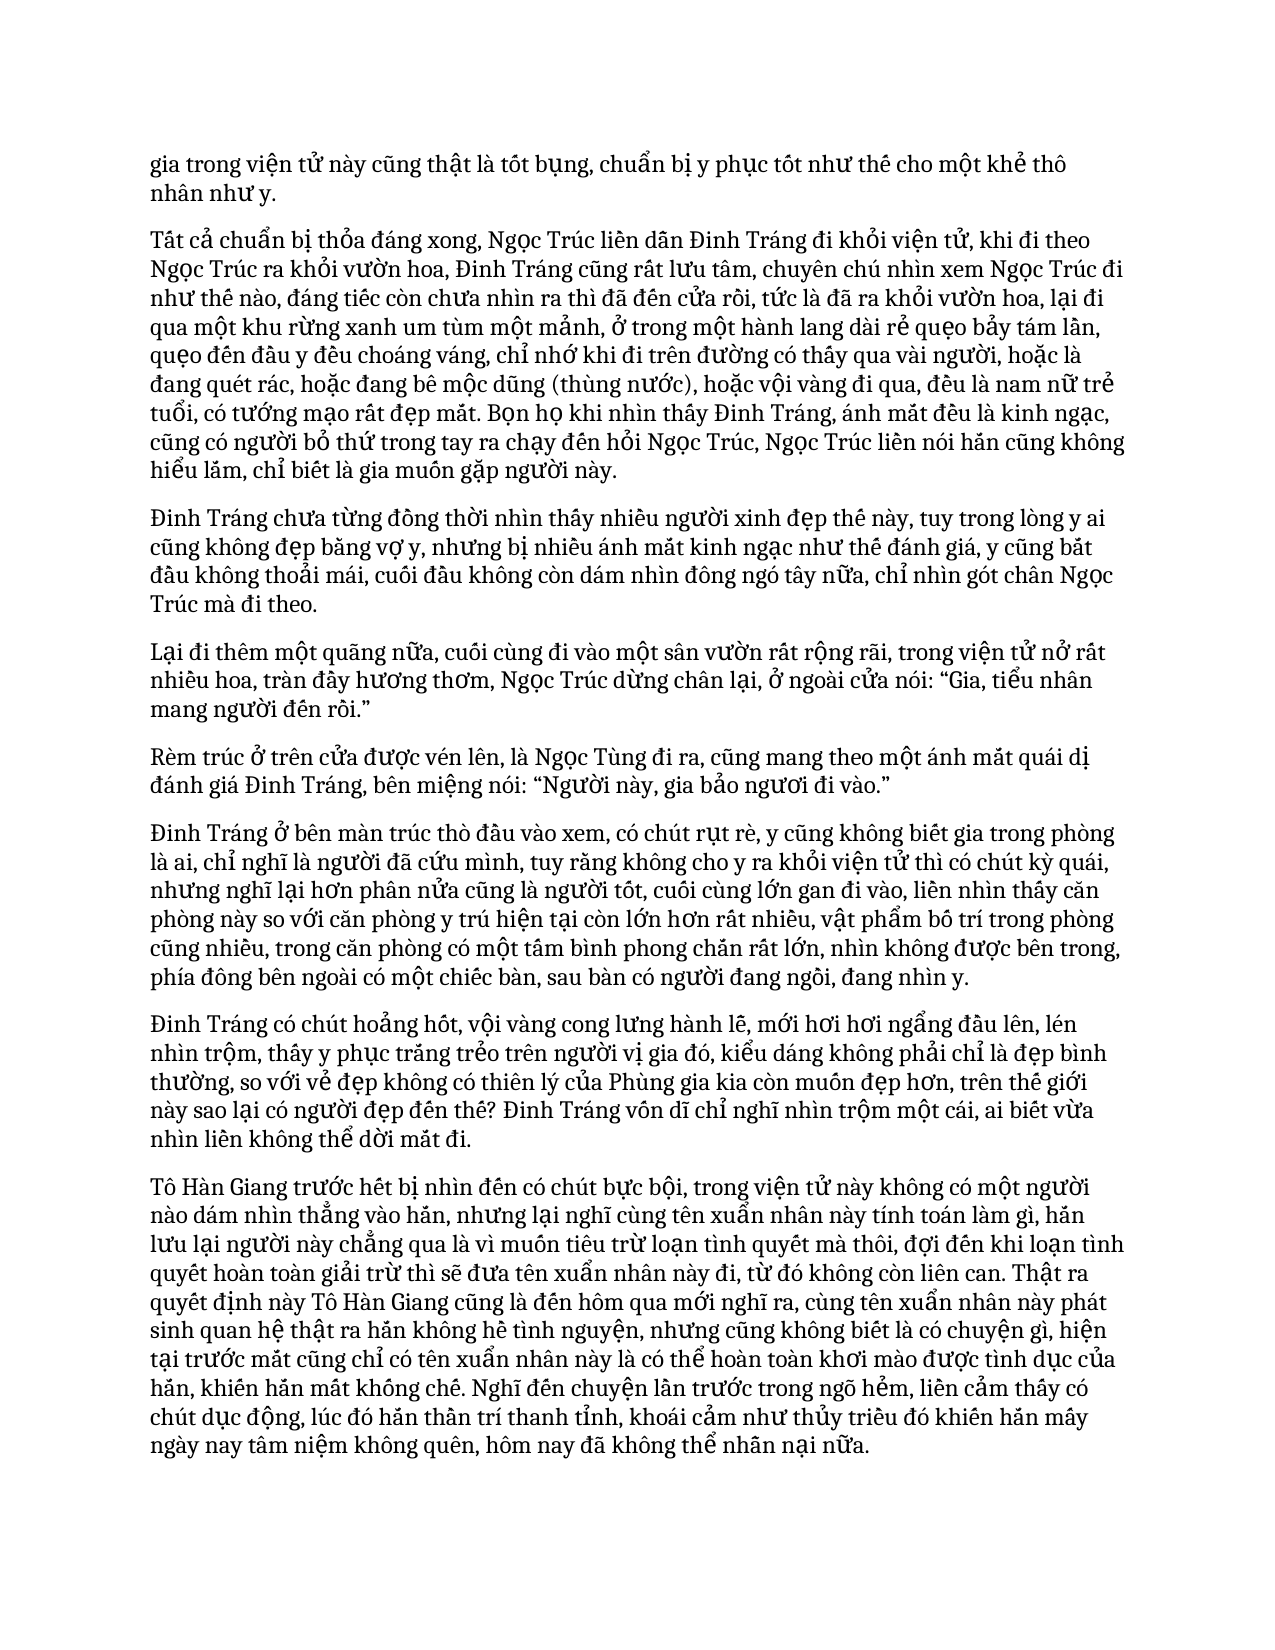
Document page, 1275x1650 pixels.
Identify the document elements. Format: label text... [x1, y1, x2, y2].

text Tô Hàn Giang trước hết bị nhìn đến có chút bực bội, trong viện tử này không có một người nào dám nhìn thẳng vào hắn, nhưng lại nghĩ cùng tên xuẩn nhân này tính toán làm gì, hắn lưu lại người này chẳng qua là vì muốn tiêu trừ loạn tình quyết mà thôi, đợi đến khi loạn tình quyết hoàn toàn giải trừ thì sẽ đưa tên xuẩn nhân này đi, từ đó không còn liên can. Thật ra quyết định này Tô Hàn Giang cũng là đến hôm qua mới nghĩ ra, cùng tên xuẩn nhân này phát sinh quan hệ thật ra hắn không hề tình nguyện, nhưng cũng không biết là có chuyện gì, hiện tại trước mắt cũng chỉ có tên xuẩn nhân này là có thể hoàn toàn khơi mào được tình dục của hắn, khiến hắn mất khống chế. Nghĩ đến chuyện lần trước trong ngõ hẻm, liền cảm thấy có chút dục động, lúc đó hắn thần trí thanh tỉnh, khoái cảm như thủy triều đó khiến hắn mấy ngày nay tâm niệm không quên, hôm nay đã không thể nhẫn nại nữa. [150, 1172, 1125, 1460]
text Đinh Tráng chưa từng đồng thời nhìn thấy nhiều người xinh đẹp thế này, tuy trong lòng y ai cũng không đẹp bằng vợ y, nhưng bị nhiều ánh mắt kinh ngạc như thế đánh giá, y cũng bắt đầu không thoải mái, cuối đầu không còn dám nhìn đông ngó tây nữa, chỉ nhìn gót chân Ngọc Trúc mà đi theo. [150, 504, 1125, 619]
text Đinh Tráng có chút hoảng hốt, vội vàng cong lưng hành lễ, mới hơi hơi ngẩng đầu lên, lén nhìn trộm, thấy y phục trắng trẻo trên người vị gia đó, kiểu dáng không phải chỉ là đẹp bình thường, so với vẻ đẹp không có thiên lý của Phùng gia kia còn muốn đẹp hơn, trên thế giới này sao lại có người đẹp đến thế? Đinh Tráng vốn dĩ chỉ nghĩ nhìn trộm một cái, ai biết vừa nhìn liền không thể dời mắt đi. [150, 1010, 1125, 1154]
text Đinh Tráng ở bên màn trúc thò đầu vào xem, có chút rụt rè, y cũng không biết gia trong phòng là ai, chỉ nghĩ là người đã cứu mình, tuy rằng không cho y ra khỏi viện tử thì có chút kỳ quái, nhưng nghĩ lại hơn phân nửa cũng là người tốt, cuối cùng lớn gan đi vào, liền nhìn thấy căn phòng này so với căn phòng y trú hiện tại còn lớn hơn rất nhiều, vật phẩm bố trí trong phòng cũng nhiều, trong căn phòng có một tấm bình phong chắn rất lớn, nhìn không được bên trong, phía đông bên ngoài có một chiếc bàn, sau bàn có người đang ngồi, đang nhìn y. [150, 819, 1125, 991]
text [150, 150, 1125, 207]
text Rèm trúc ở trên cửa được vén lên, là Ngọc Tùng đi ra, cũng mang theo một ánh mắt quái dị đánh giá Đinh Tráng, bên miệng nói: “Người này, gia bảo ngươi đi vào.” [150, 742, 1125, 800]
text Tất cả chuẩn bị thỏa đáng xong, Ngọc Trúc liền dẫn Đinh Tráng đi khỏi viện tử, khi đi theo Ngọc Trúc ra khỏi vườn hoa, Đinh Tráng cũng rất lưu tâm, chuyên chú nhìn xem Ngọc Trúc đi như thế nào, đáng tiếc còn chưa nhìn ra thì đã đến cửa rồi, tức là đã ra khỏi vườn hoa, lại đi qua một khu rừng xanh um tùm một mảnh, ở trong một hành lang dài rẻ quẹo bảy tám lần, quẹo đến đầu y đều choáng váng, chỉ nhớ khi đi trên đường có thấy qua vài người, hoặc là đang quét rác, hoặc đang bê mộc dũng (thùng nước), hoặc vội vàng đi qua, đều là nam nữ trẻ tuổi, có tướng mạo rất đẹp mắt. Bọn họ khi nhìn thấy Đinh Tráng, ánh mắt đều là kinh ngạc, cũng có người bỏ thứ trong tay ra chạy đến hỏi Ngọc Trúc, Ngọc Trúc liền nói hắn cũng không hiểu lắm, chỉ biết là gia muốn gặp người này. [150, 226, 1125, 485]
text Lại đi thêm một quãng nữa, cuối cùng đi vào một sân vườn rất rộng rãi, trong viện tử nở rất nhiều hoa, tràn đầy hương thơm, Ngọc Trúc dừng chân lại, ở ngoài cửa nói: “Gia, tiểu nhân mang người đến rồi.” [150, 637, 1125, 724]
